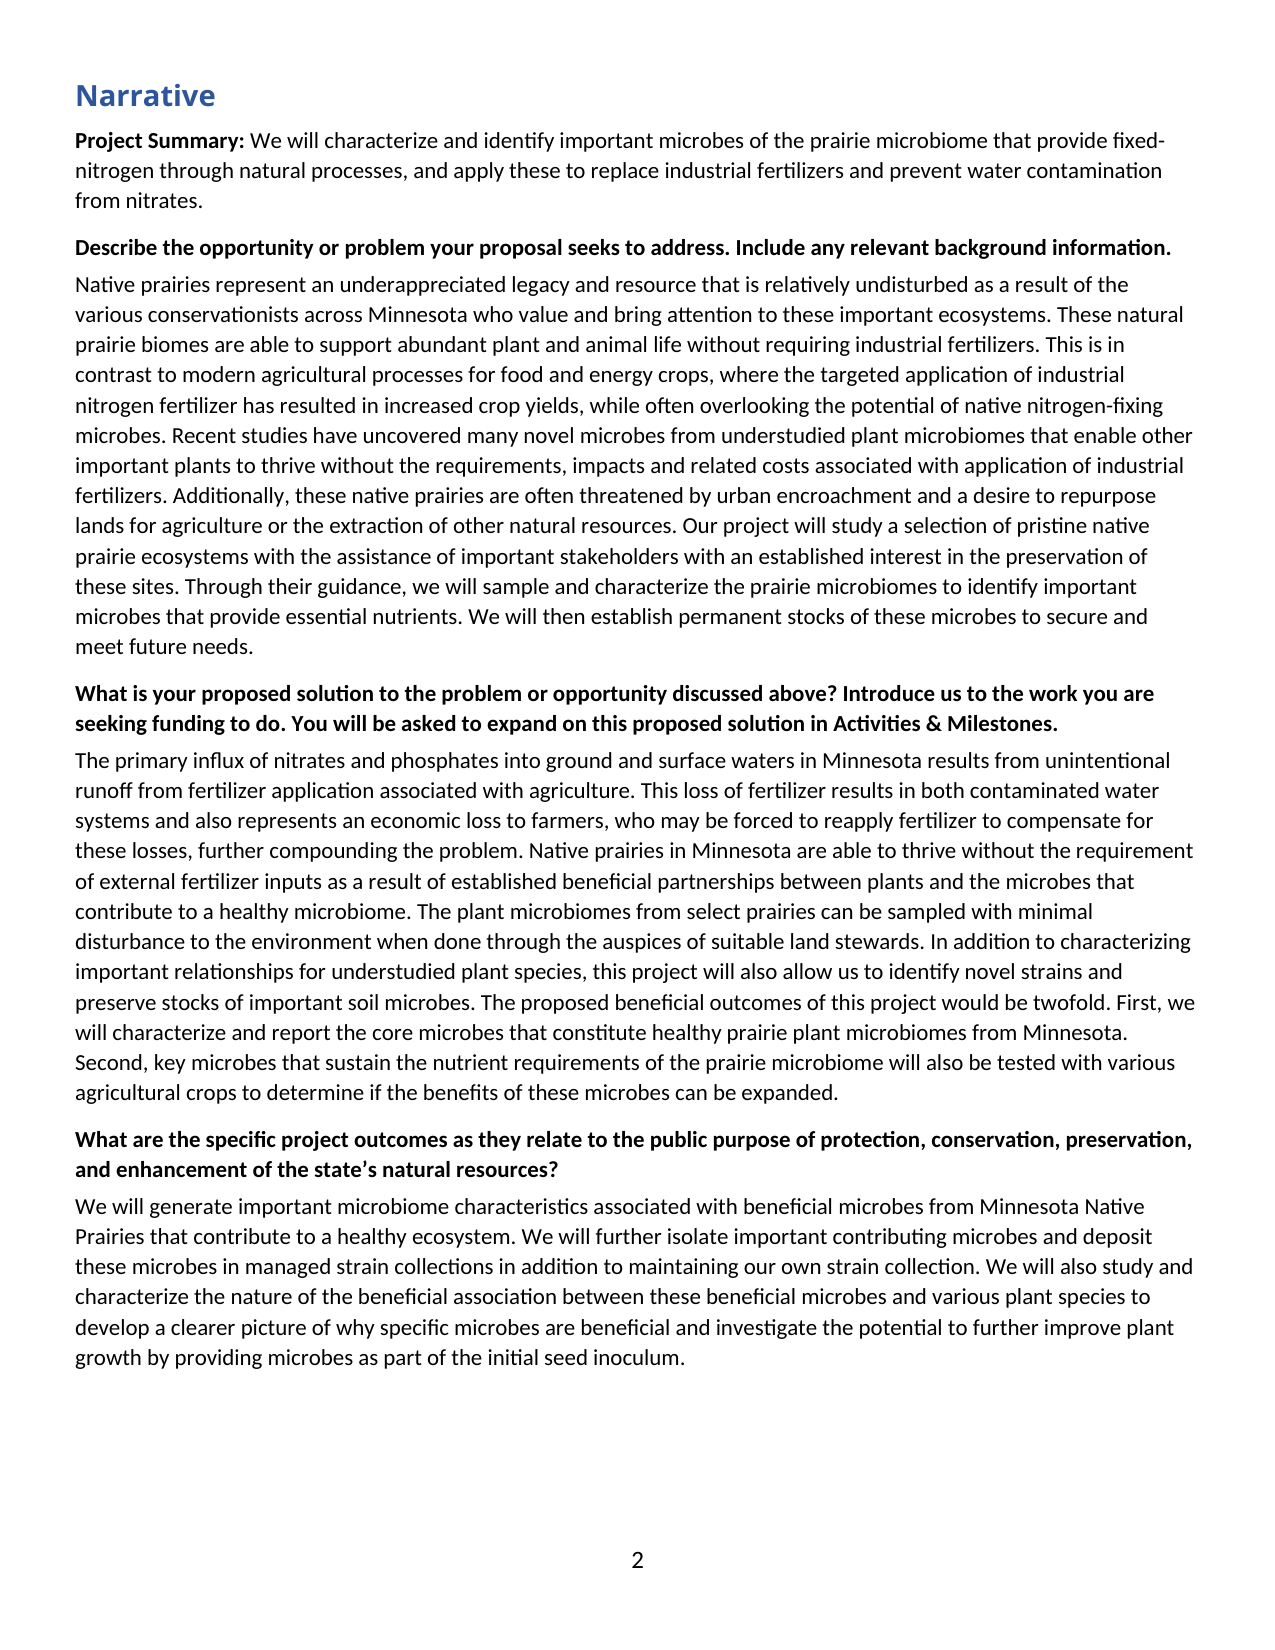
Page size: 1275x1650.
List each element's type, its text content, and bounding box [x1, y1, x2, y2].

subtitle Narrative [75, 75, 1200, 115]
text Describe the opportunity or problem your proposal seeks to address. Include any relevant background information. [75, 233, 1200, 261]
text Project Summary: We will characterize and identify important microbes of the prairie microbiome that provide fixed-nitrogen through natural processes, and apply these to replace industrial fertilizers and prevent water contamination from nitrates. [75, 126, 1200, 214]
text What is your proposed solution to the problem or opportunity discussed above? Introduce us to the work you are seeking funding to do. You will be asked to expand on this proposed solution in Activities & Milestones. [75, 679, 1200, 737]
text Native prairies represent an underappreciated legacy and resource that is relatively undisturbed as a result of the various conservationists across Minnesota who value and bring attention to these important ecosystems. These natural prairie biomes are able to support abundant plant and animal life without requiring industrial fertilizers. This is in contrast to modern agricultural processes for food and energy crops, where the targeted application of industrial nitrogen fertilizer has resulted in increased crop yields, while often overlooking the potential of native nitrogen-fixing microbes. Recent studies have uncovered many novel microbes from understudied plant microbiomes that enable other important plants to thrive without the requirements, impacts and related costs associated with application of industrial fertilizers. Additionally, these native prairies are often threatened by urban encroachment and a desire to repurpose lands for agriculture or the extraction of other natural resources. Our project will study a selection of pristine native prairie ecosystems with the assistance of important stakeholders with an established interest in the preservation of these sites. Through their guidance, we will sample and characterize the prairie microbiomes to identify important microbes that provide essential nutrients. We will then establish permanent stocks of these microbes to secure and meet future needs. [75, 270, 1200, 660]
text We will generate important microbiome characteristics associated with beneficial microbes from Minnesota Native Prairies that contribute to a healthy ecosystem. We will further isolate important contributing microbes and deposit these microbes in managed strain collections in addition to maintaining our own strain collection. We will also study and characterize the nature of the beneficial association between these beneficial microbes and various plant species to develop a clearer picture of why specific microbes are beneficial and investigate the potential to further improve plant growth by providing microbes as part of the initial seed inoculum. [75, 1192, 1200, 1371]
text The primary influx of nitrates and phosphates into ground and surface waters in Minnesota results from unintentional runoff from fertilizer application associated with agriculture. This loss of fertilizer results in both contaminated water systems and also represents an economic loss to farmers, who may be forced to reapply fertilizer to compensate for these losses, further compounding the problem. Native prairies in Minnesota are able to thrive without the requirement of external fertilizer inputs as a result of established beneficial partnerships between plants and the microbes that contribute to a healthy microbiome. The plant microbiomes from select prairies can be sampled with minimal disturbance to the environment when done through the auspices of suitable land stewards. In addition to characterizing important relationships for understudied plant species, this project will also allow us to identify novel strains and preserve stocks of important soil microbes. The proposed beneficial outcomes of this project would be twofold. First, we will characterize and report the core microbes that constitute healthy prairie plant microbiomes from Minnesota. Second, key microbes that sustain the nutrient requirements of the prairie microbiome will also be tested with various agricultural crops to determine if the benefits of these microbes can be expanded. [75, 746, 1200, 1106]
text What are the specific project outcomes as they relate to the public purpose of protection, conservation, preservation, and enhancement of the state’s natural resources? [75, 1125, 1200, 1183]
